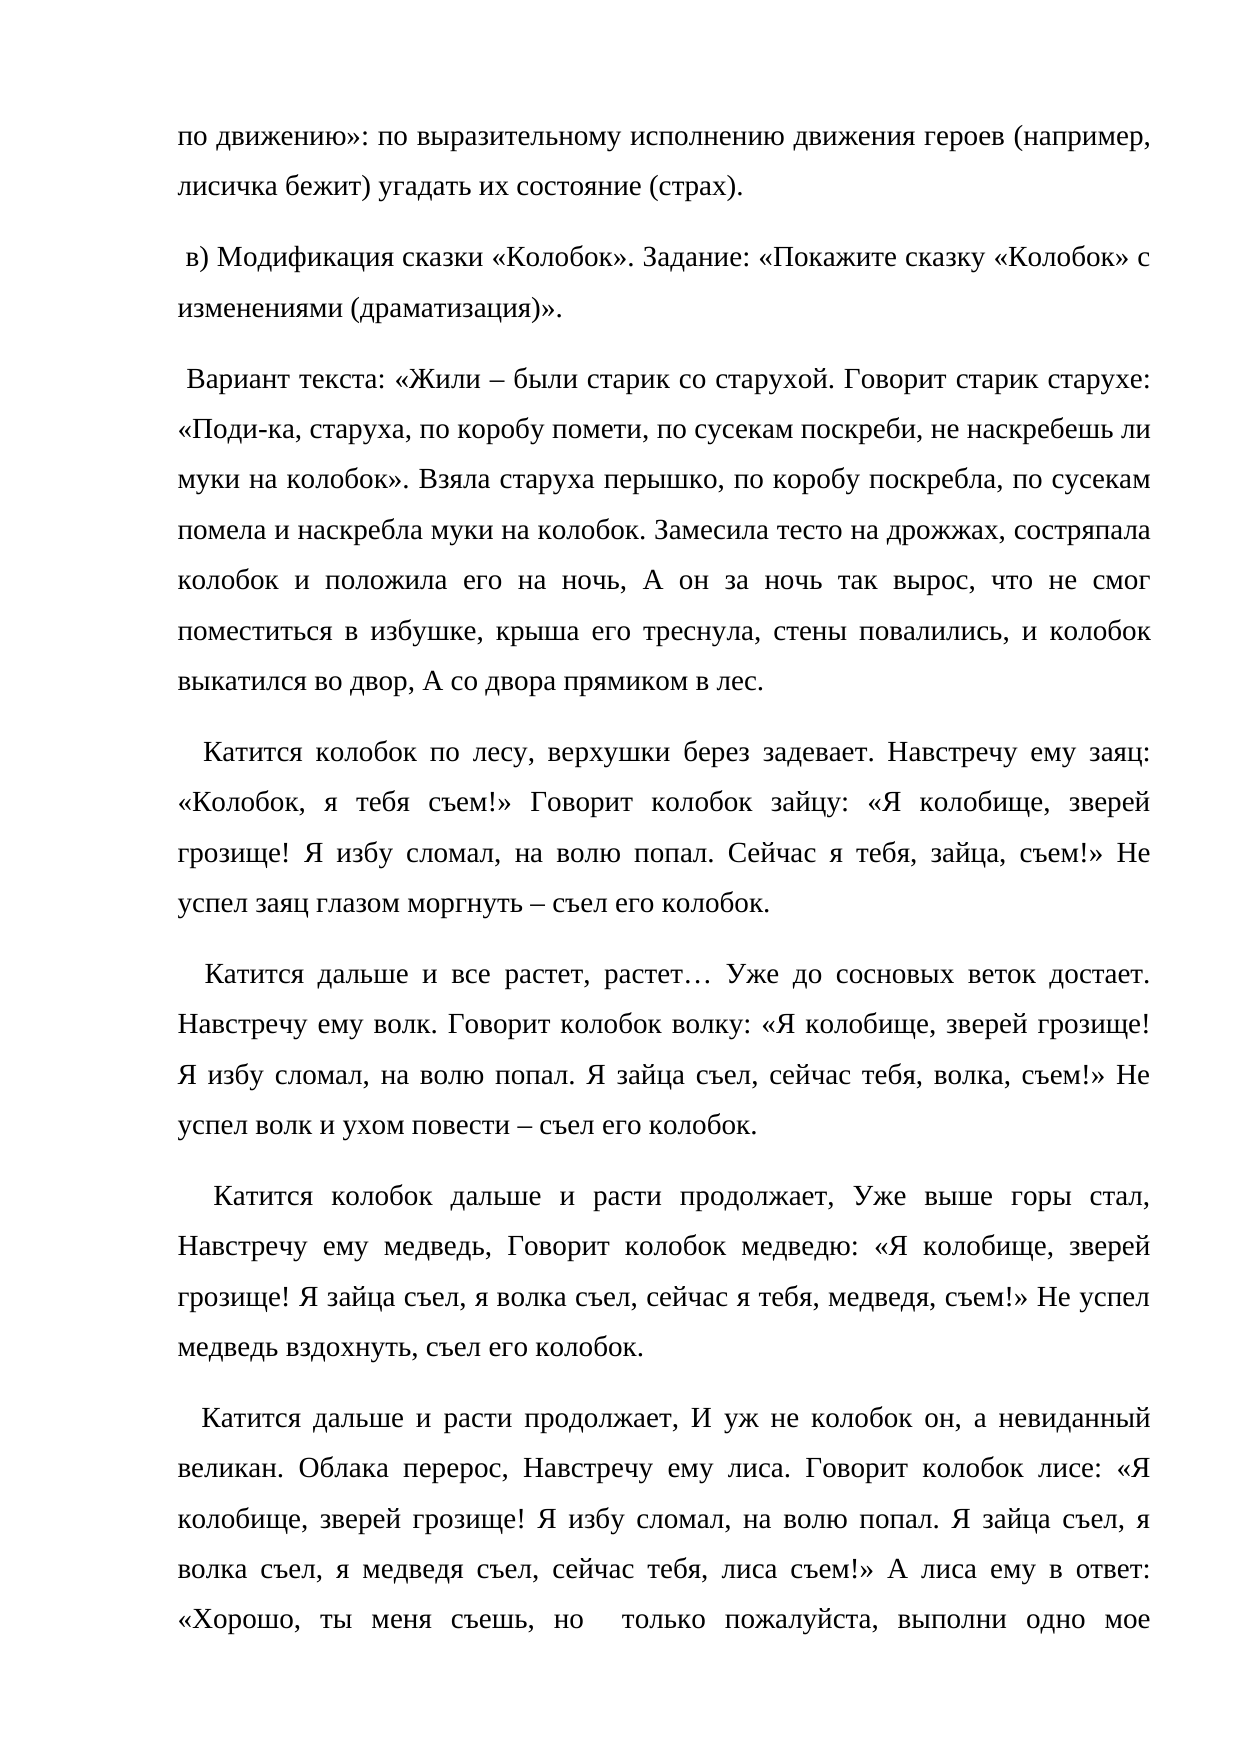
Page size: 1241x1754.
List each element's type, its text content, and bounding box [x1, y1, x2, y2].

text Катится колобок по лесу, верхушки берез задевает. Навстречу ему заяц: «Колобок, я тебя съем!» Говорит колобок зайцу: «Я колобище, зверей грозище! Я избу сломал, на волю попал. Сейчас я тебя, зайца, съем!» Не успел заяц глазом моргнуть – съел его колобок. [177, 734, 1152, 918]
text Катится колобок дальше и расти продолжает, Уже выше горы стал, Навстречу ему медведь, Говорит колобок медведю: «Я колобище, зверей грозище! Я зайца съел, я волка съел, сейчас я тебя, медведя, съем!» Не успел медведь вздохнуть, съел его колобок. [177, 1178, 1152, 1363]
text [177, 1400, 1152, 1635]
text в) Модификация сказки «Колобок». Задание: «Покажите сказку «Колобок» с изменениями (драматизация)». [177, 239, 1152, 323]
text Вариант текста: «Жили – были старик со старухой. Говорит старик старухе: «Поди-ка, старуха, по коробу помети, по сусекам поскреби, не наскребешь ли муки на колобок». Взяла старуха перышко, по коробу поскребла, по сусекам помела и наскребла муки на колобок. Замесила тесто на дрожжах, состряпала колобок и положила его на ночь, А он за ночь так вырос, что не смог поместиться в избушке, крыша его треснула, стены повалились, и колобок выкатился во двор, А со двора прямиком в лес. [177, 361, 1152, 696]
text Катится дальше и все растет, растет… Уже до сосновых веток достает. Навстречу ему волк. Говорит колобок волку: «Я колобище, зверей грозище! Я избу сломал, на волю попал. Я зайца съел, сейчас тебя, волка, съем!» Не успел волк и ухом повести – съел его колобок. [177, 956, 1152, 1141]
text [177, 118, 1152, 202]
